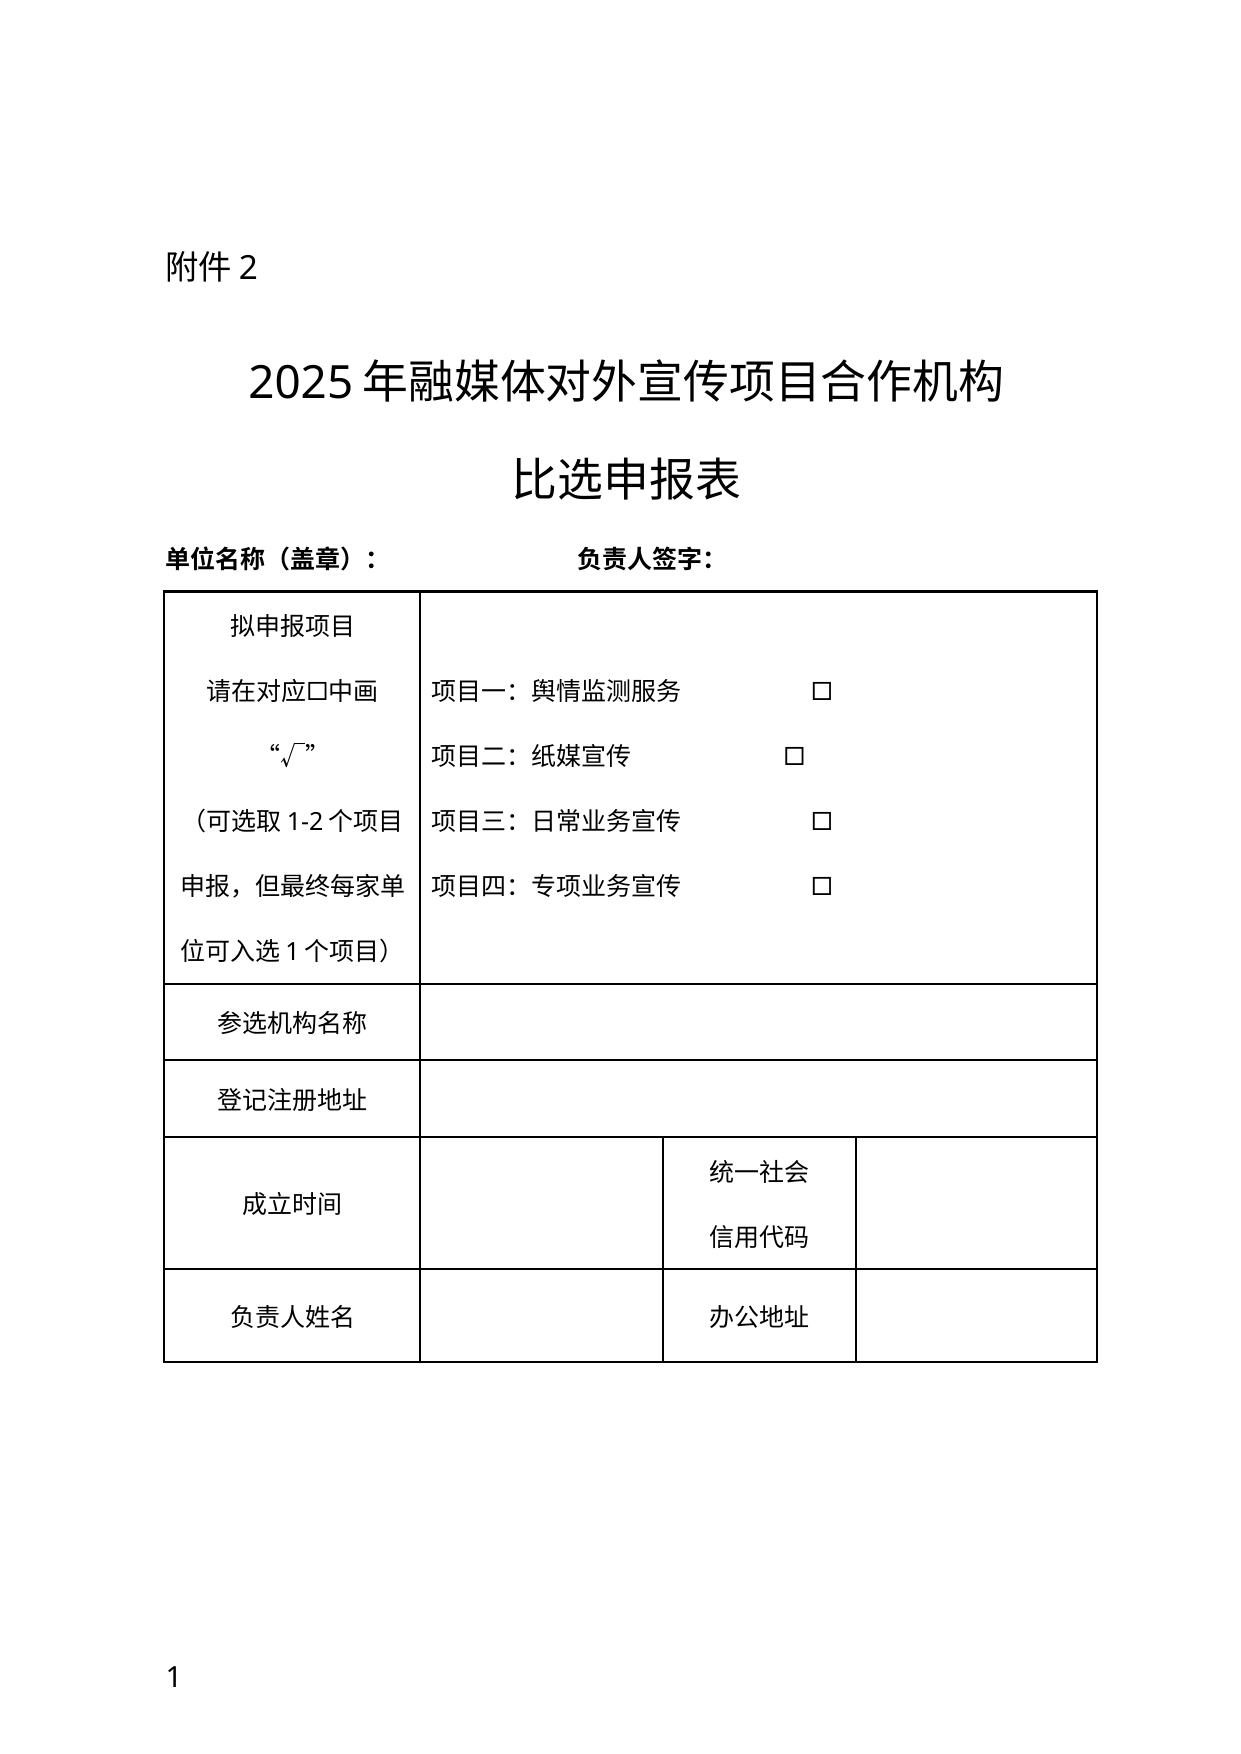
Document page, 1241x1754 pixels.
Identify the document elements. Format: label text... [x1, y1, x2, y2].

table_cell 统一社会 信用代码 [664, 1138, 855, 1268]
text 比选申报表 [165, 428, 1087, 525]
table_cell [421, 985, 1096, 1059]
table_cell 参选机构名称 [165, 985, 419, 1059]
table_header 项目一：舆情监测服务 项目二：纸媒宣传 项目三：日常业务宣传 项目四：专项业务宣传 [421, 593, 1096, 982]
table_cell [857, 1138, 1096, 1268]
text 单位名称（盖章）： 负责人签字： [165, 525, 1087, 590]
table_cell 登记注册地址 [165, 1061, 419, 1136]
table_cell [857, 1270, 1096, 1361]
table_cell 负责人姓名 [165, 1270, 419, 1361]
table_cell 成立时间 [165, 1138, 419, 1268]
text 附件2 [165, 233, 1087, 298]
table_cell [421, 1138, 662, 1268]
table_cell [421, 1270, 662, 1361]
table_cell [421, 1061, 1096, 1136]
text 2025年融媒体对外宣传项目合作机构 [165, 330, 1087, 428]
table_cell 办公地址 [664, 1270, 855, 1361]
table_header 拟申报项目 请在对应中画“√” （可选取1-2个项目申报，但最终每家单位可入选1个项目） [165, 593, 419, 982]
